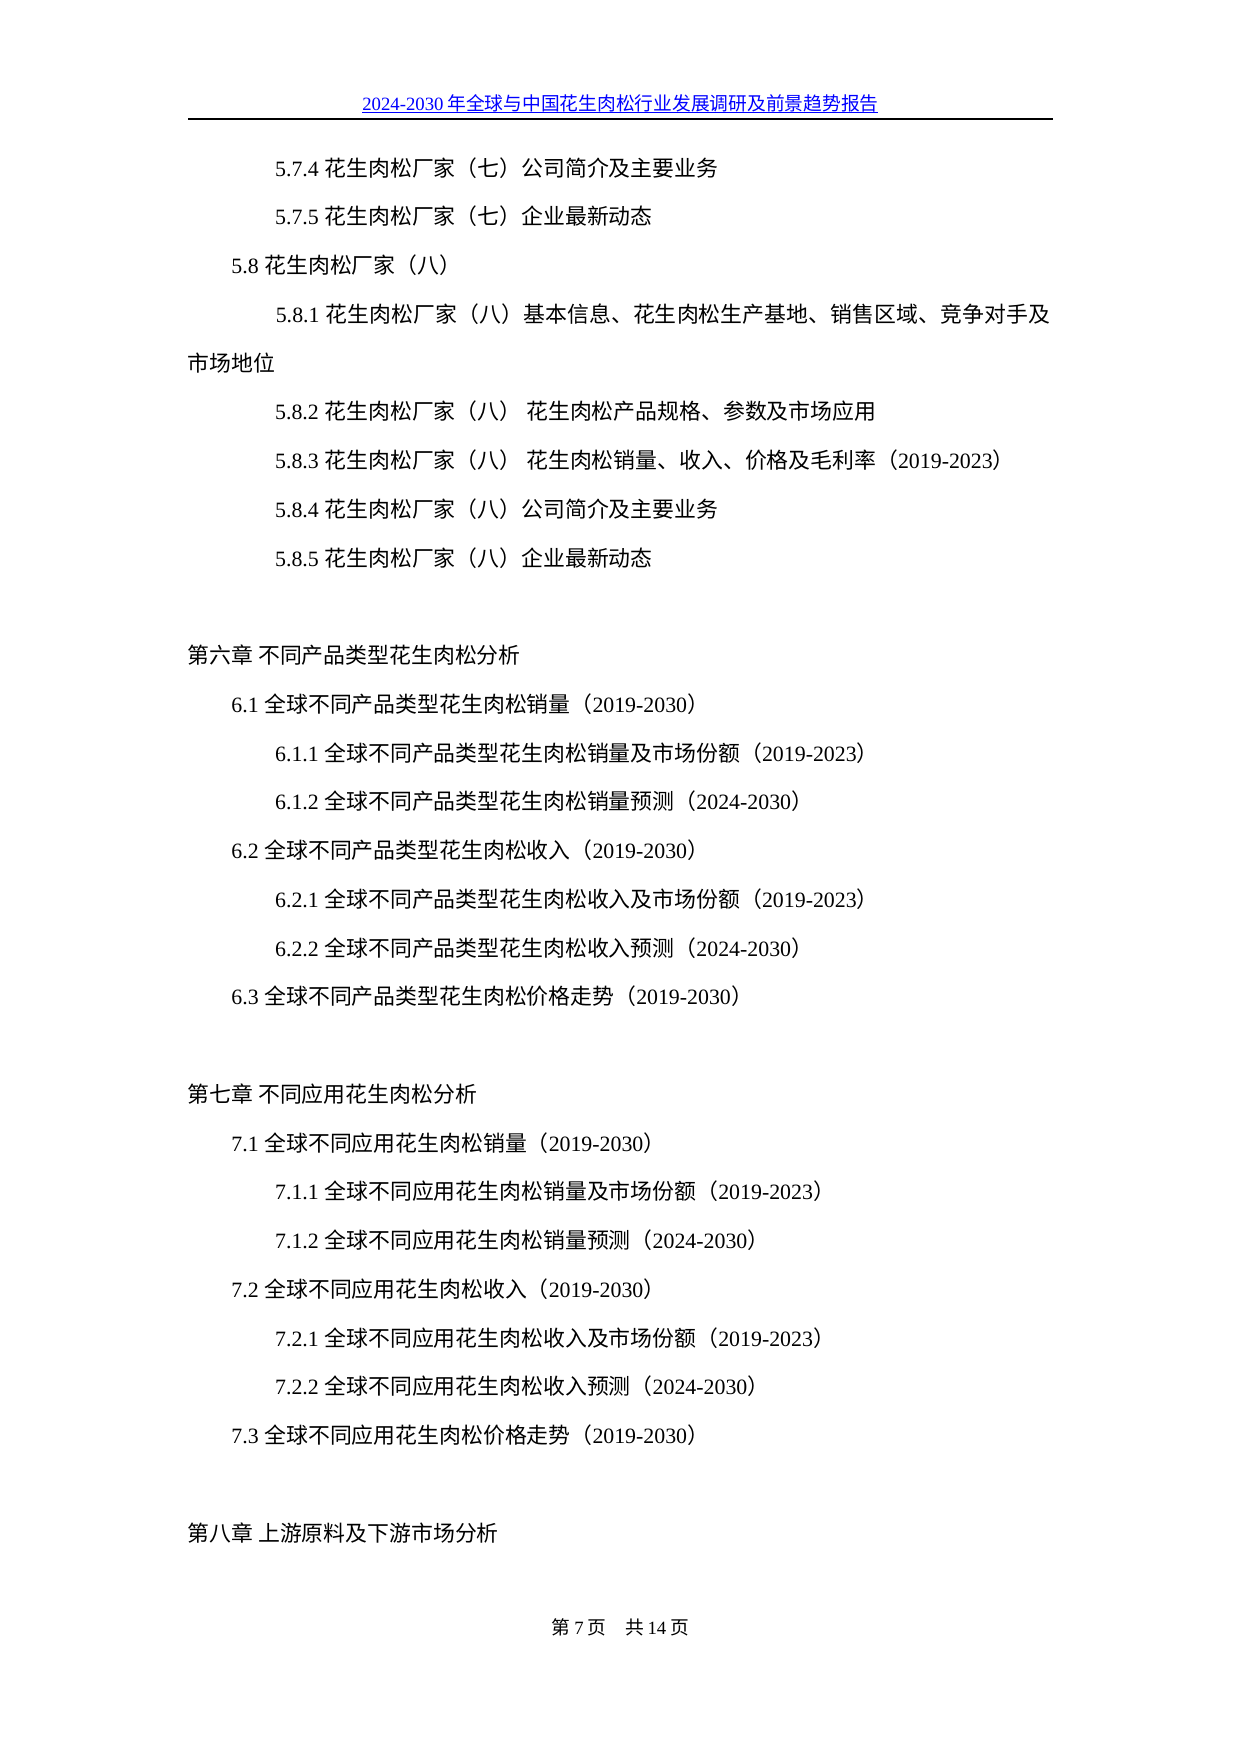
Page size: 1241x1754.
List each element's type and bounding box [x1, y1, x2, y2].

text [187, 150, 1053, 1548]
